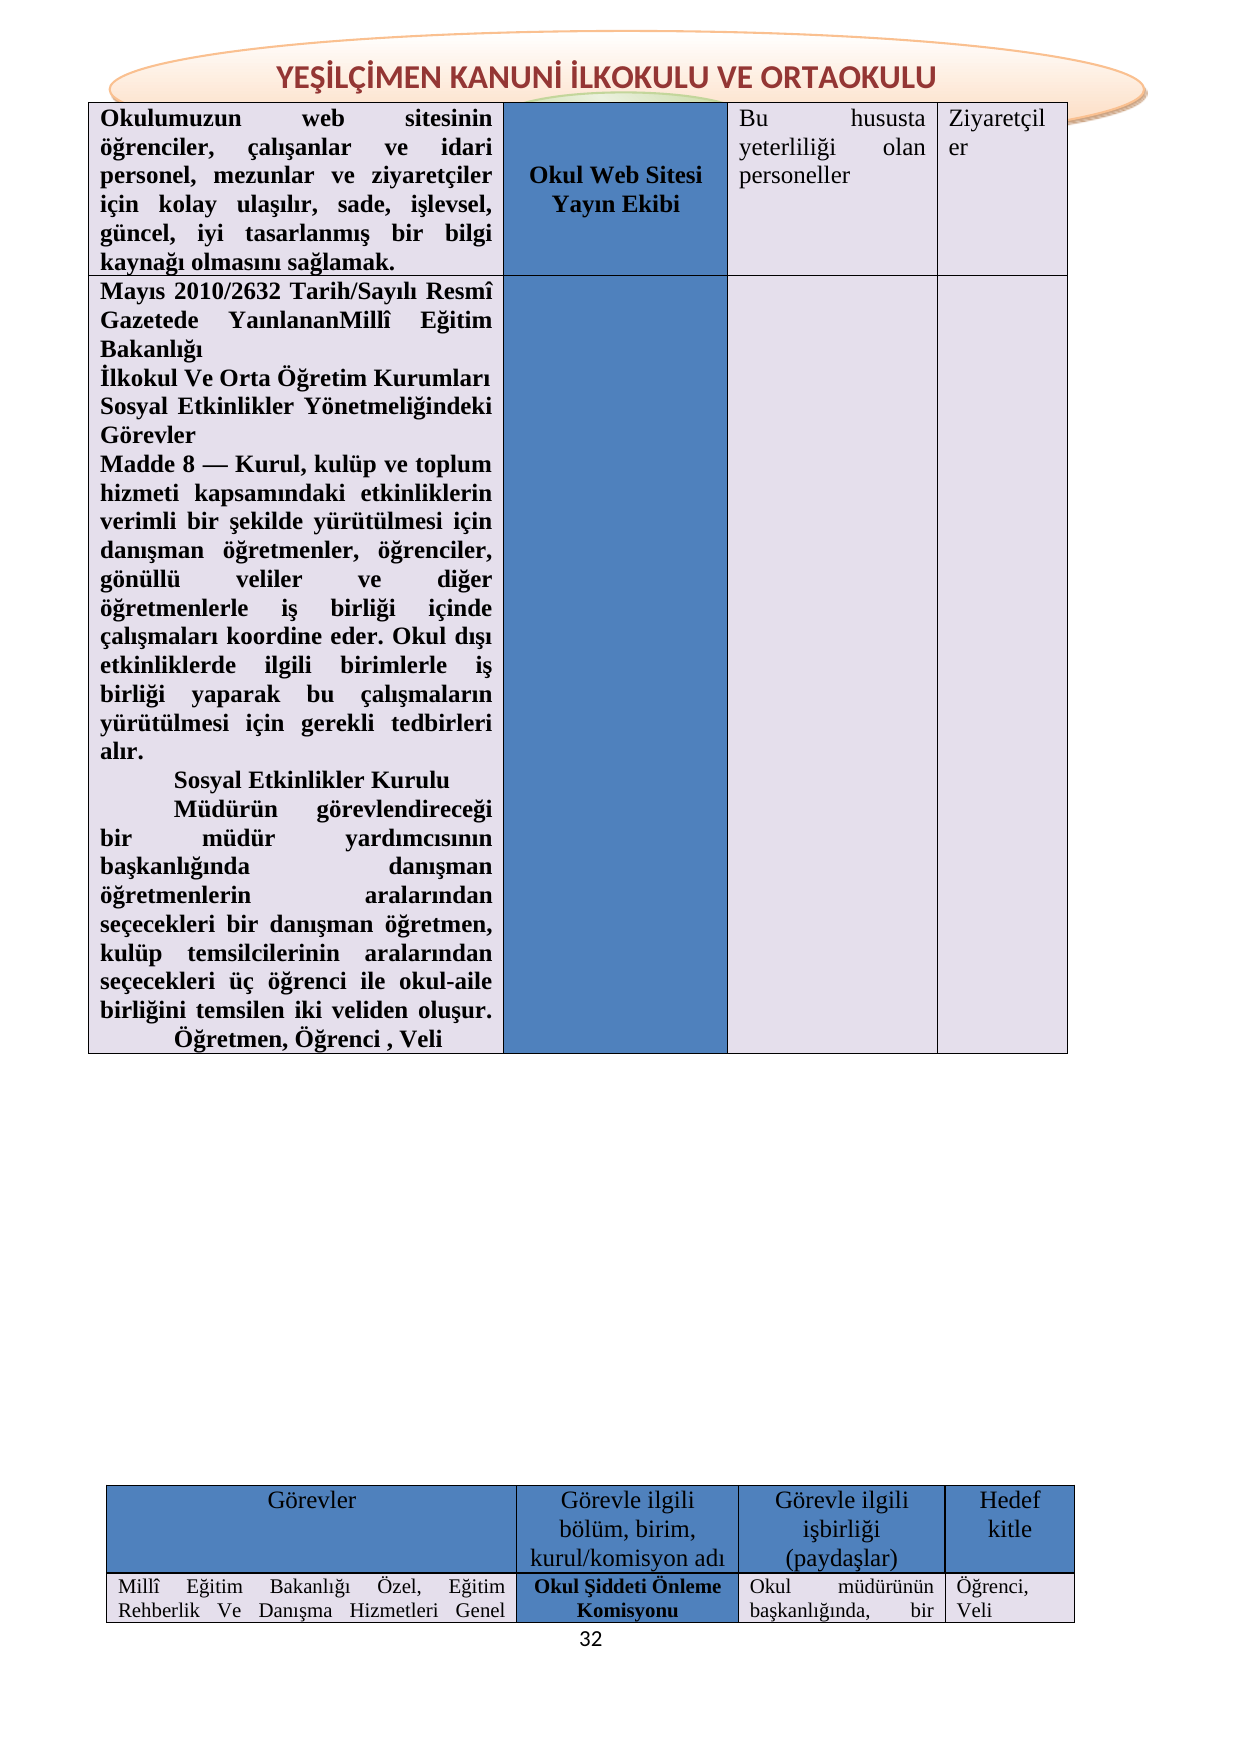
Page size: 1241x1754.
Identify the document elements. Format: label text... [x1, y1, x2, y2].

table_cell [938, 276, 1067, 1053]
table_header Görevle ilgili işbirliği (paydaşlar) [739, 1486, 944, 1572]
table_cell Mayıs 2010/2632 Tarih/Sayılı Resmî Gazetede YaınlananMillî Eğitim Bakanlığı İlkokul Ve Orta Öğretim Kurumları Sosyal Etkinlikler Yönetmeliğindeki Görevler Madde 8 — Kurul, kulüp ve toplum hizmeti kapsamındaki etkinliklerin verimli bir şekilde yürütülmesi için danışman öğretmenler, öğrenciler, gönüllü veliler ve diğer öğretmenlerle iş birliği içinde çalışmaları koordine eder. Okul dışı etkinliklerde ilgili birimlerle iş birliği yaparak bu çalışmaların yürütülmesi için gerekli tedbirleri alır. Sosyal Etkinlikler Kurulu Müdürün görevlendireceği bir müdür yardımcısının başkanlığında danışman öğretmenlerin aralarından seçecekleri bir danışman öğretmen, kulüp temsilcilerinin aralarından seçecekleri üç öğrenci ile okul-aile birliğini temsilen iki veliden oluşur. Öğretmen, Öğrenci , Veli [89, 276, 503, 1053]
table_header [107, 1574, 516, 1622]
table_header Bu hususta yeterliliği olan personeller [728, 103, 937, 275]
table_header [517, 1574, 738, 1622]
table_cell [504, 276, 727, 1053]
table_header Görevle ilgili bölüm, birim, kurul/komisyon adı [517, 1486, 738, 1572]
table_header Okul Web Sitesi Yayın Ekibi [504, 103, 727, 275]
table_cell [728, 276, 937, 1053]
table_header Görevler [107, 1486, 516, 1572]
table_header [739, 1574, 945, 1622]
table_header Öğrenci, Veli [946, 1574, 1074, 1622]
table_header Hedef kitle [946, 1486, 1074, 1572]
table_header Ziyaretçiler [938, 103, 1067, 275]
table_header Okulumuzun web sitesinin öğrenciler, çalışanlar ve idari personel, mezunlar ve ziyaretçiler için kolay ulaşılır, sade, işlevsel, güncel, iyi tasarlanmış bir bilgi kaynağı olmasını sağlamak. [89, 103, 503, 275]
